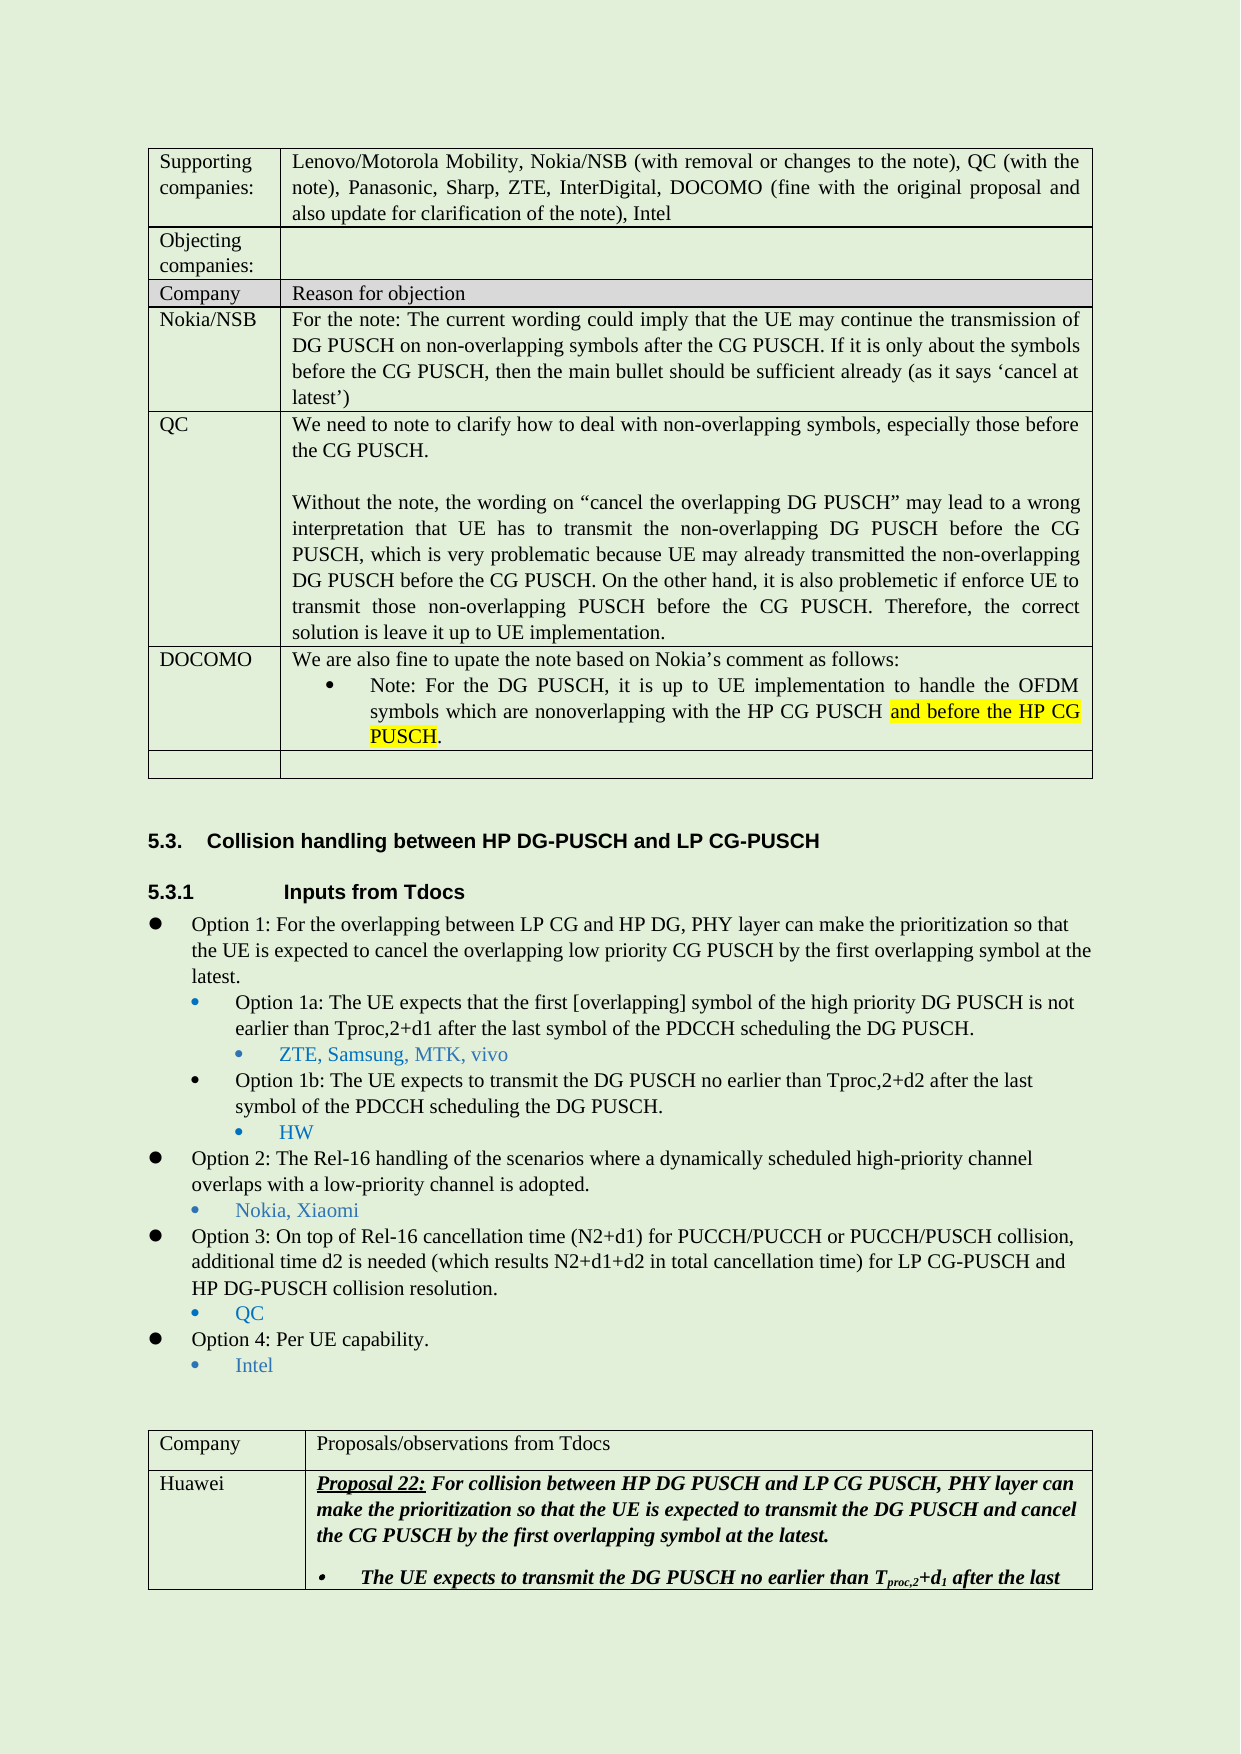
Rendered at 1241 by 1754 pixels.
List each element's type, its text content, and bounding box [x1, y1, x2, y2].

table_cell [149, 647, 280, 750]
subtitle Collision handling between HP DG-PUSCH and LP CG-PUSCH [148, 829, 1093, 853]
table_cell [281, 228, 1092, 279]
list Option 3: On top of Rel-16 cancellation time (N2+d1) for PUCCH/PUCCH or PUCCH/PUSCH collision, additional time d2 is needed (which results N2+d1+d2 in total cancellation time) for LP CG-PUSCH and HP DG-PUSCH collision resolution. [148, 1223, 1093, 1299]
list Option 1a: The UE expects that the first [overlapping] symbol of the high priority DG PUSCH is not earlier than Tproc,2+d1 after the last symbol of the PDCCH scheduling the DG PUSCH. [191, 990, 1093, 1040]
list QC [191, 1301, 1093, 1325]
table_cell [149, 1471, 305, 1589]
list Nokia, Xiaomi [191, 1198, 1093, 1222]
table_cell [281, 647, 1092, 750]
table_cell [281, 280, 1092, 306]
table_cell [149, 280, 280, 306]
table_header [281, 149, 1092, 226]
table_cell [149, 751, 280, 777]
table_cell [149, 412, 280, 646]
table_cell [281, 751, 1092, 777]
list ZTE, Samsung, MTK, vivo [235, 1042, 1093, 1066]
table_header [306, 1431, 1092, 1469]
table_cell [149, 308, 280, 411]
list Option 4: Per UE capability. [148, 1327, 1093, 1351]
list Option 1: For the overlapping between LP CG and HP DG, PHY layer can make the prioritization so that the UE is expected to cancel the overlapping low priority CG PUSCH by the first overlapping symbol at the latest. [148, 912, 1093, 988]
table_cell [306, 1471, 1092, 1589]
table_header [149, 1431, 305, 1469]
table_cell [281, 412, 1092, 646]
list Option 1b: The UE expects to transmit the DG PUSCH no earlier than Tproc,2+d2 after the last symbol of the PDCCH scheduling the DG PUSCH. [191, 1068, 1093, 1118]
subtitle Inputs from Tdocs [148, 880, 1093, 904]
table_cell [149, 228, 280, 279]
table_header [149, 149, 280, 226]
list Intel [191, 1353, 1093, 1377]
list HW [235, 1120, 1093, 1144]
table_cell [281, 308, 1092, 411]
list Option 2: The Rel-16 handling of the scenarios where a dynamically scheduled high-priority channel overlaps with a low-priority channel is adopted. [148, 1146, 1093, 1196]
